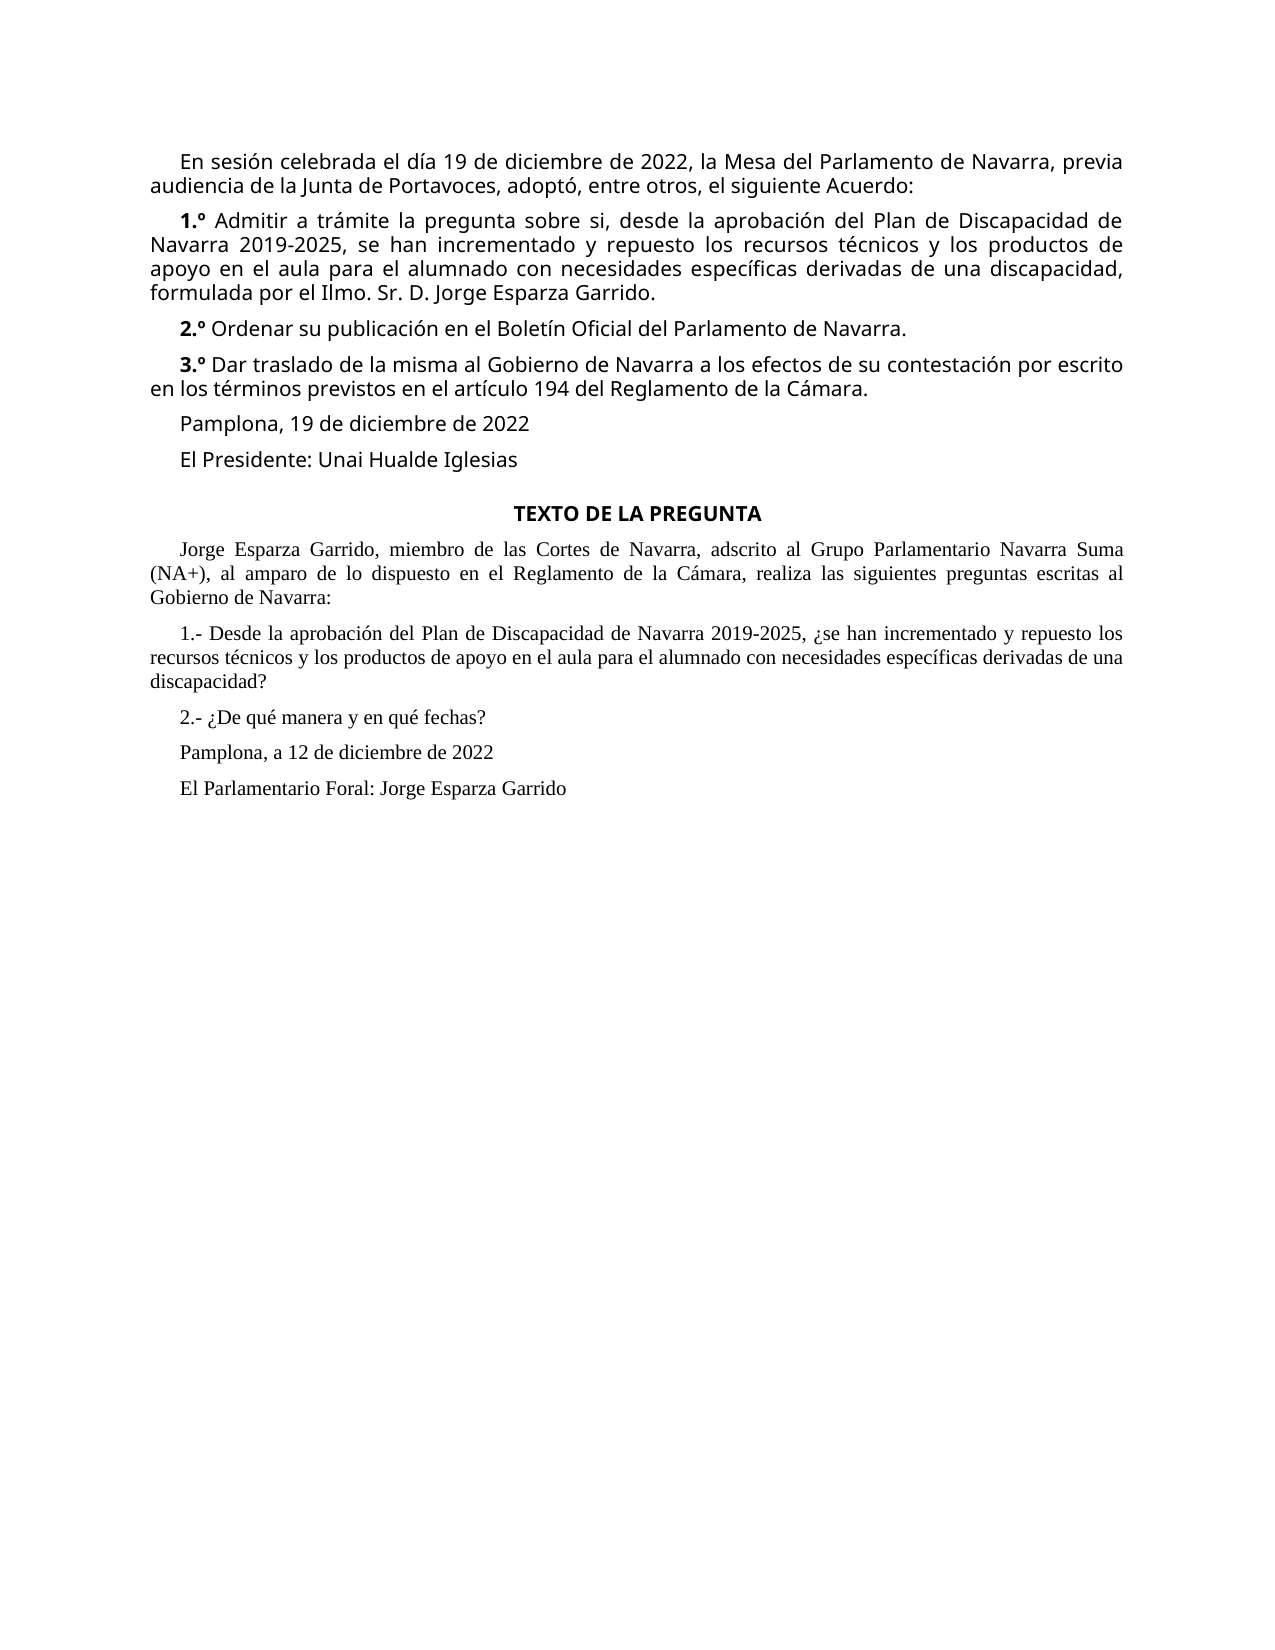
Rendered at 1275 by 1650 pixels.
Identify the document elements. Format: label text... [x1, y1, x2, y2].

text El Parlamentario Foral: Jorge Esparza Garrido [150, 776, 1125, 800]
text 1.- Desde la aprobación del Plan de Discapacidad de Navarra 2019-2025, ¿se han incrementado y repuesto los recursos técnicos y los productos de apoyo en el aula para el alumnado con necesidades específicas derivadas de una discapacidad? [150, 621, 1125, 693]
text 2.º Ordenar su publicación en el Boletín Oficial del Parlamento de Navarra. [150, 317, 1125, 341]
text 3.º Dar traslado de la misma al Gobierno de Navarra a los efectos de su contestación por escrito en los términos previstos en el artículo 194 del Reglamento de la Cámara. [150, 353, 1125, 401]
text En sesión celebrada el día 19 de diciembre de 2022, la Mesa del Parlamento de Navarra, previa audiencia de la Junta de Portavoces, adoptó, entre otros, el siguiente Acuerdo: [150, 150, 1125, 198]
text El Presidente: Unai Hualde Iglesias [150, 448, 1125, 472]
text 1.º Admitir a trámite la pregunta sobre si, desde la aprobación del Plan de Discapacidad de Navarra 2019-2025, se han incrementado y repuesto los recursos técnicos y los productos de apoyo en el aula para el alumnado con necesidades específicas derivadas de una discapacidad, formulada por el Ilmo. Sr. D. Jorge Esparza Garrido. [150, 210, 1125, 306]
text 2.- ¿De qué manera y en qué fechas? [150, 705, 1125, 729]
text TEXTO DE LA PREGUNTA [150, 502, 1125, 526]
text Pamplona, a 12 de diciembre de 2022 [150, 741, 1125, 764]
text Pamplona, 19 de diciembre de 2022 [150, 413, 1125, 437]
text Jorge Esparza Garrido, miembro de las Cortes de Navarra, adscrito al Grupo Parlamentario Navarra Suma (NA+), al amparo de lo dispuesto en el Reglamento de la Cámara, realiza las siguientes preguntas escritas al Gobierno de Navarra: [150, 538, 1125, 609]
